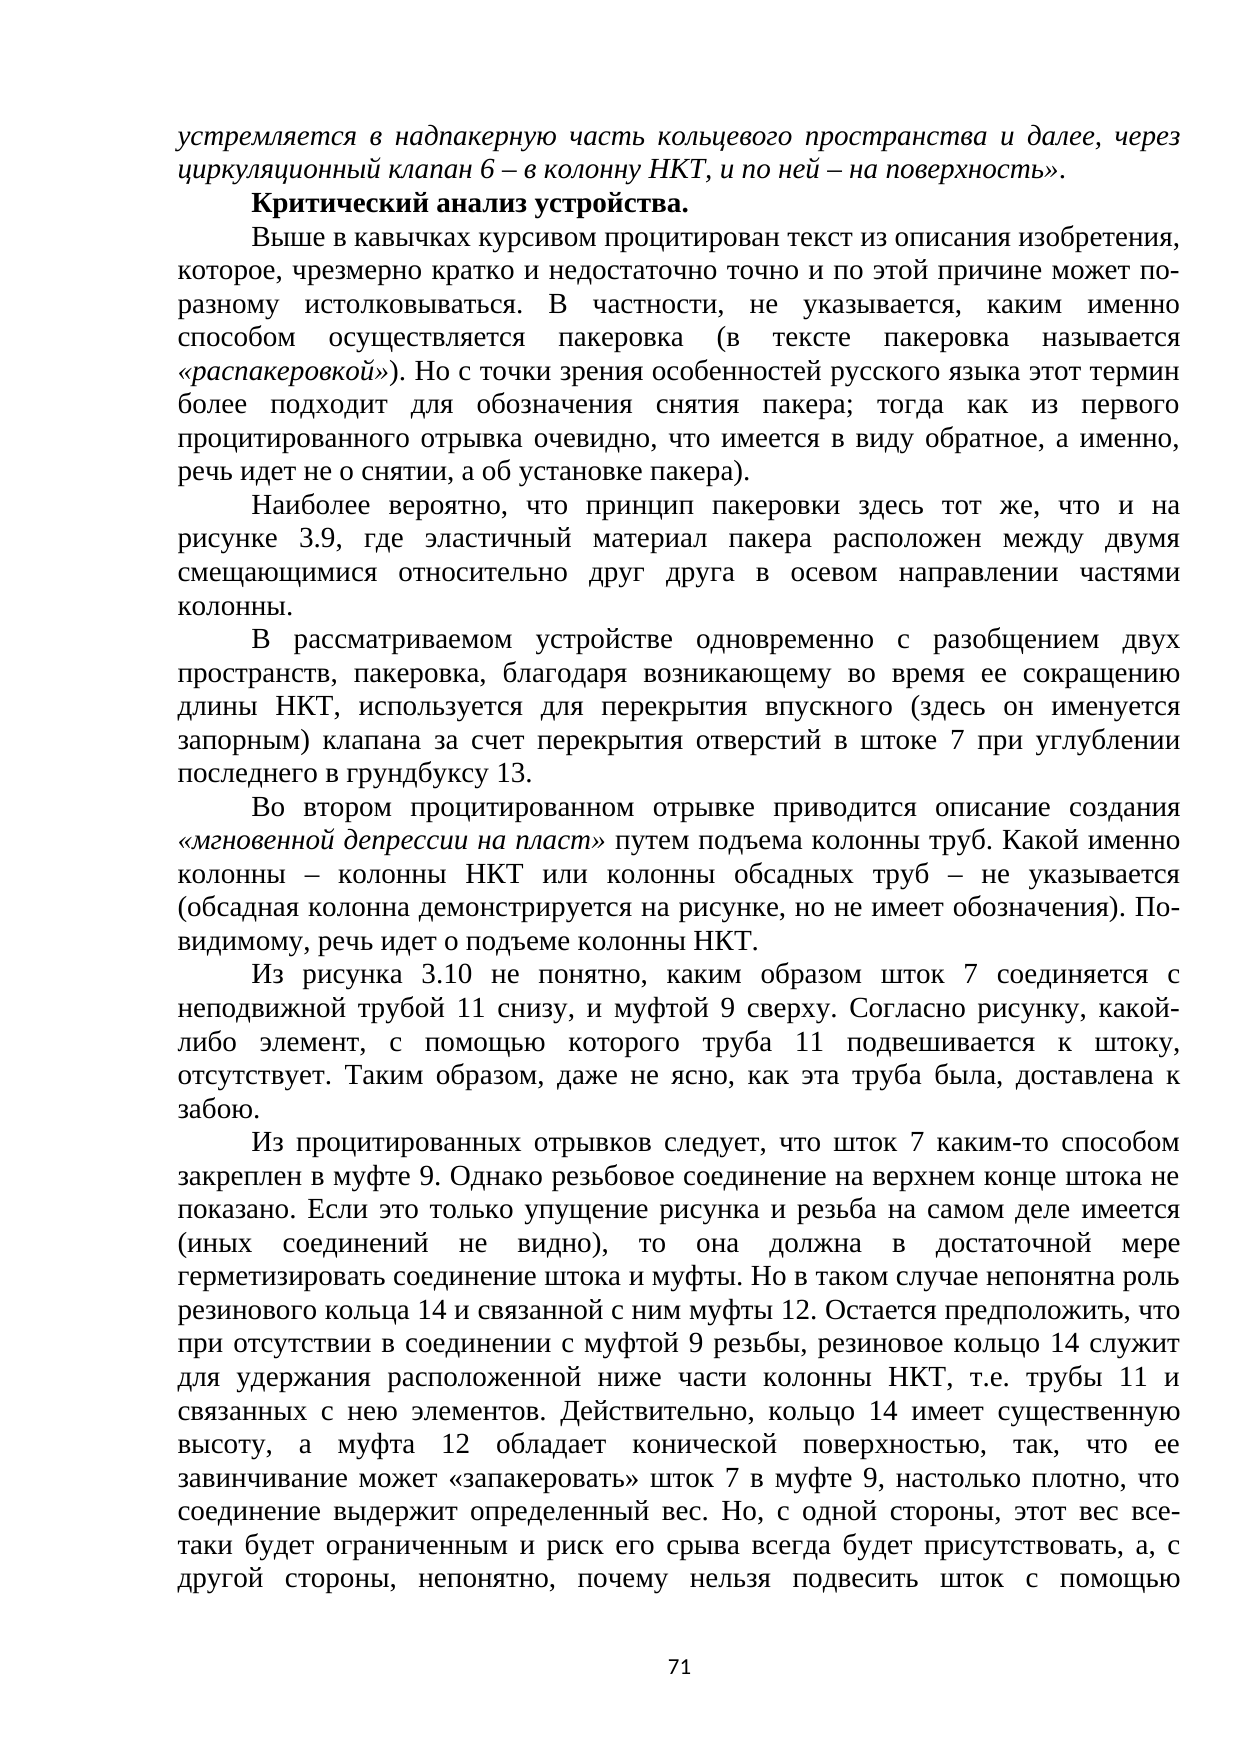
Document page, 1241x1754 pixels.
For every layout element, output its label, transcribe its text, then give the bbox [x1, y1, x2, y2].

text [177, 118, 1181, 185]
text Из рисунка 3.10 не понятно, каким образом шток 7 соединяется с неподвижной трубой 11 снизу, и муфтой 9 сверху. Согласно рисунку, какой-либо элемент, с помощью которого труба 11 подвешивается к штоку, отсутствует. Таким образом, даже не ясно, как эта труба была, доставлена к забою. [177, 957, 1181, 1124]
text Во втором процитированном отрывке приводится описание создания «мгновенной депрессии на пласт» путем подъема колонны труб. Какой именно колонны – колонны НКТ или колонны обсадных труб – не указывается (обсадная колонна демонстрируется на рисунке, но не имеет обозначения). По-видимому, речь идет о подъеме колонны НКТ. [177, 789, 1181, 957]
text Наиболее вероятно, что принцип пакеровки здесь тот же, что и на рисунке 3.9, где эластичный материал пакера расположен между двумя смещающимися относительно друг друга в осевом направлении частями колонны. [177, 487, 1181, 621]
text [177, 1124, 1181, 1594]
text Критический анализ устройства. [177, 185, 1181, 219]
text Выше в кавычках курсивом процитирован текст из описания изобретения, которое, чрезмерно кратко и недостаточно точно и по этой причине может по-разному истолковываться. В частности, не указывается, каким именно способом осуществляется пакеровка (в тексте пакеровка называется «распакеровкой»). Но с точки зрения особенностей русского языка этот термин более подходит для обозначения снятия пакера; тогда как из первого процитированного отрывка очевидно, что имеется в виду обратное, а именно, речь идет не о снятии, а об установке пакера). [177, 219, 1181, 487]
text В рассматриваемом устройстве одновременно с разобщением двух пространств, пакеровка, благодаря возникающему во время ее сокращению длины НКТ, используется для перекрытия впускного (здесь он именуется запорным) клапана за счет перекрытия отверстий в штоке 7 при углублении последнего в грундбуксу 13. [177, 621, 1181, 789]
